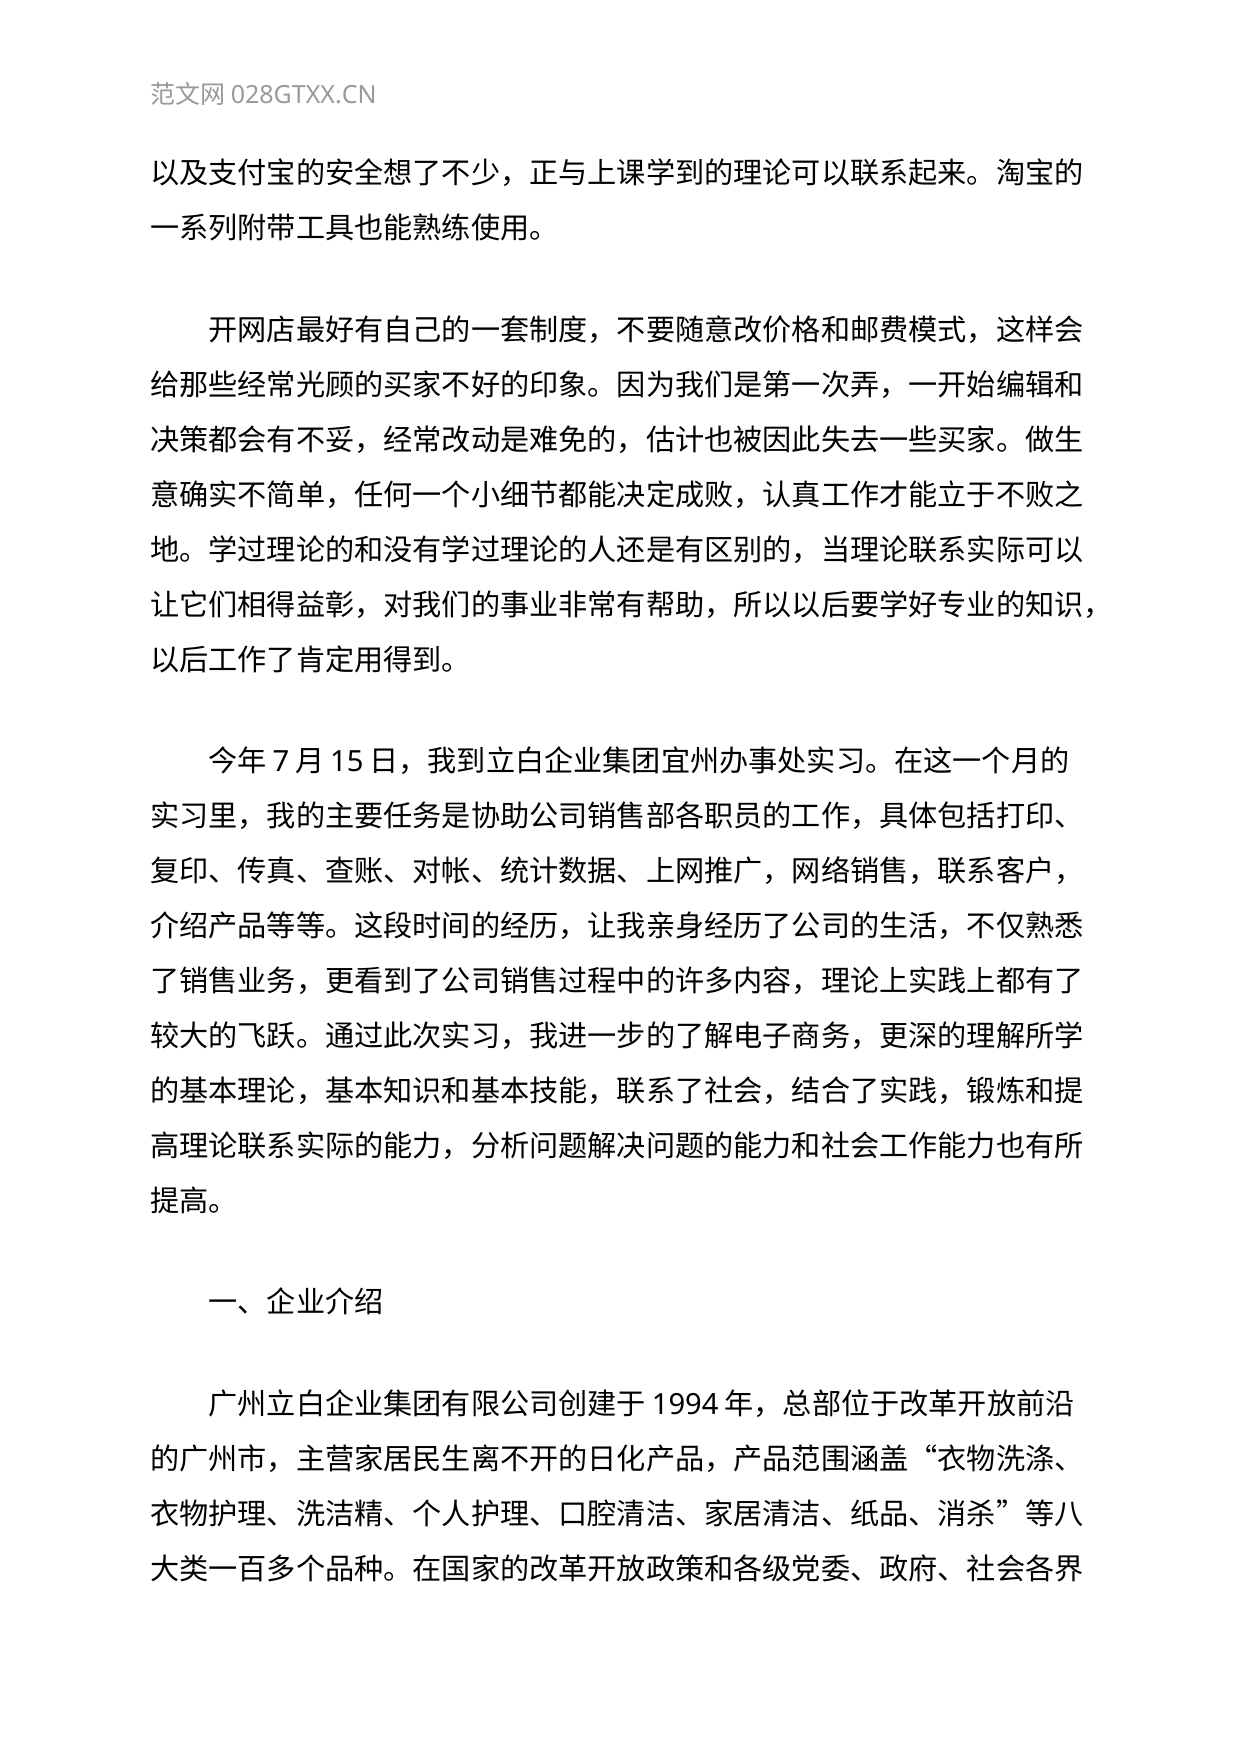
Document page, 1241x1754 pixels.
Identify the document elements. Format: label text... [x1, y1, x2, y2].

text 一、企业介绍 [150, 1279, 1090, 1321]
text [150, 150, 1090, 247]
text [150, 1381, 1090, 1588]
text 今年7月15日，我到立白企业集团宜州办事处实习。在这一个月的实习里，我的主要任务是协助公司销售部各职员的工作，具体包括打印、复印、传真、查账、对帐、统计数据、上网推广，网络销售，联系客户，介绍产品等等。这段时间的经历，让我亲身经历了公司的生活，不仅熟悉了销售业务，更看到了公司销售过程中的许多内容，理论上实践上都有了较大的飞跃。通过此次实习，我进一步的了解电子商务，更深的理解所学的基本理论，基本知识和基本技能，联系了社会，结合了实践，锻炼和提高理论联系实际的能力，分析问题解决问题的能力和社会工作能力也有所提高。 [150, 738, 1090, 1219]
text 开网店最好有自己的一套制度，不要随意改价格和邮费模式，这样会给那些经常光顾的买家不好的印象。因为我们是第一次弄，一开始编辑和决策都会有不妥，经常改动是难免的，估计也被因此失去一些买家。做生意确实不简单，任何一个小细节都能决定成败，认真工作才能立于不败之地。学过理论的和没有学过理论的人还是有区别的，当理论联系实际可以让它们相得益彰，对我们的事业非常有帮助，所以以后要学好专业的知识，以后工作了肯定用得到。 [150, 307, 1090, 678]
